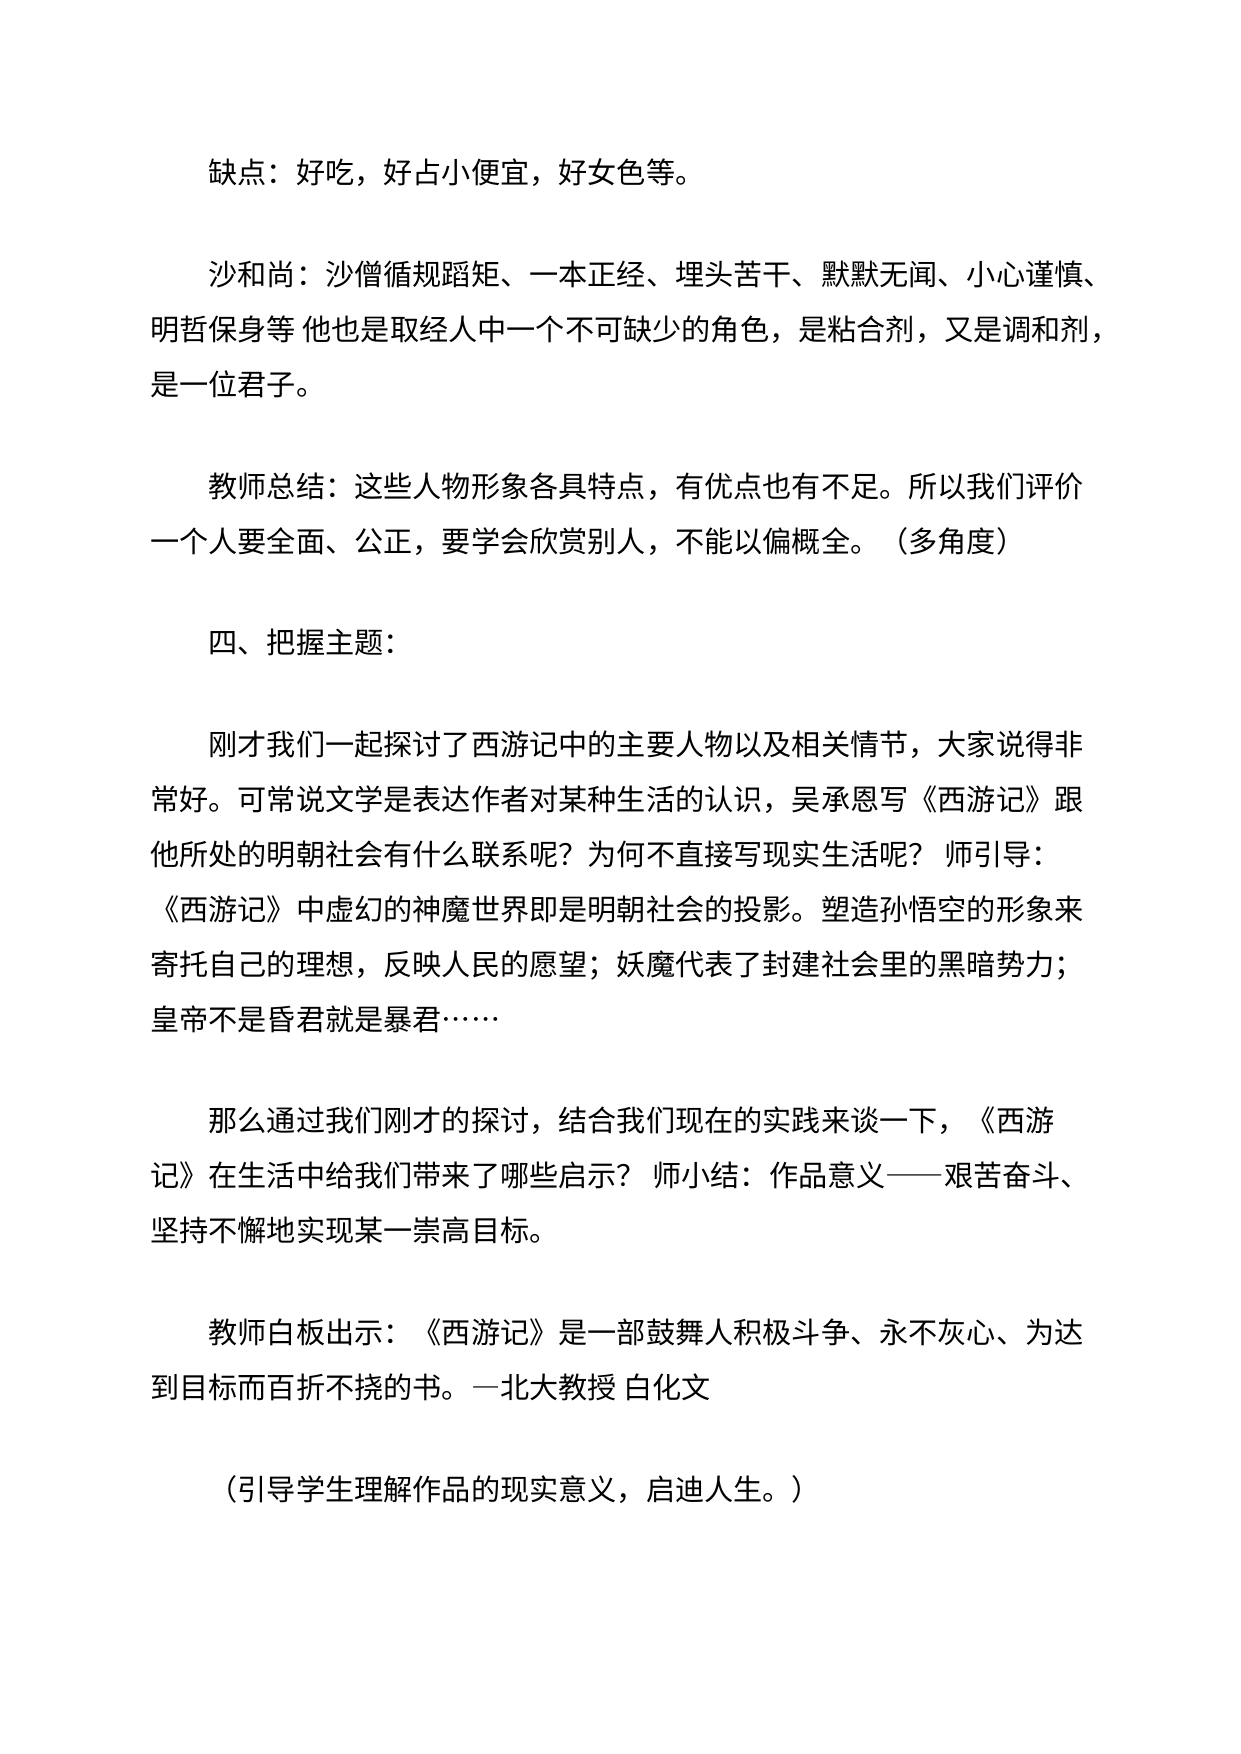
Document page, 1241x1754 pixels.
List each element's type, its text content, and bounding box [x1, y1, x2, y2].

text 缺点：好吃，好占小便宜，好女色等。 [150, 150, 1090, 192]
text 教师白板出示：《西游记》是一部鼓舞人积极斗争、永不灰心、为达到目标而百折不挠的书。—北大教授 白化文 [150, 1309, 1090, 1407]
text 刚才我们一起探讨了西游记中的主要人物以及相关情节，大家说得非常好。可常说文学是表达作者对某种生活的认识，吴承恩写《西游记》跟他所处的明朝社会有什么联系呢？为何不直接写现实生活呢？ 师引导：《西游记》中虚幻的神魔世界即是明朝社会的投影。塑造孙悟空的形象来寄托自己的理想，反映人民的愿望；妖魔代表了封建社会里的黑暗势力；皇帝不是昏君就是暴君…… [150, 722, 1090, 1038]
text 沙和尚：沙僧循规蹈矩、一本正经、埋头苦干、默默无闻、小心谨慎、明哲保身等 他也是取经人中一个不可缺少的角色，是粘合剂，又是调和剂，是一位君子。 [150, 252, 1090, 404]
text 那么通过我们刚才的探讨，结合我们现在的实践来谈一下，《西游记》在生活中给我们带来了哪些启示？ 师小结：作品意义——艰苦奋斗、坚持不懈地实现某一崇高目标。 [150, 1098, 1090, 1250]
text 四、把握主题： [150, 620, 1090, 662]
text （引导学生理解作品的现实意义，启迪人生。） [150, 1466, 1090, 1508]
text 教师总结：这些人物形象各具特点，有优点也有不足。所以我们评价一个人要全面、公正，要学会欣赏别人，不能以偏概全。（多角度） [150, 463, 1090, 561]
